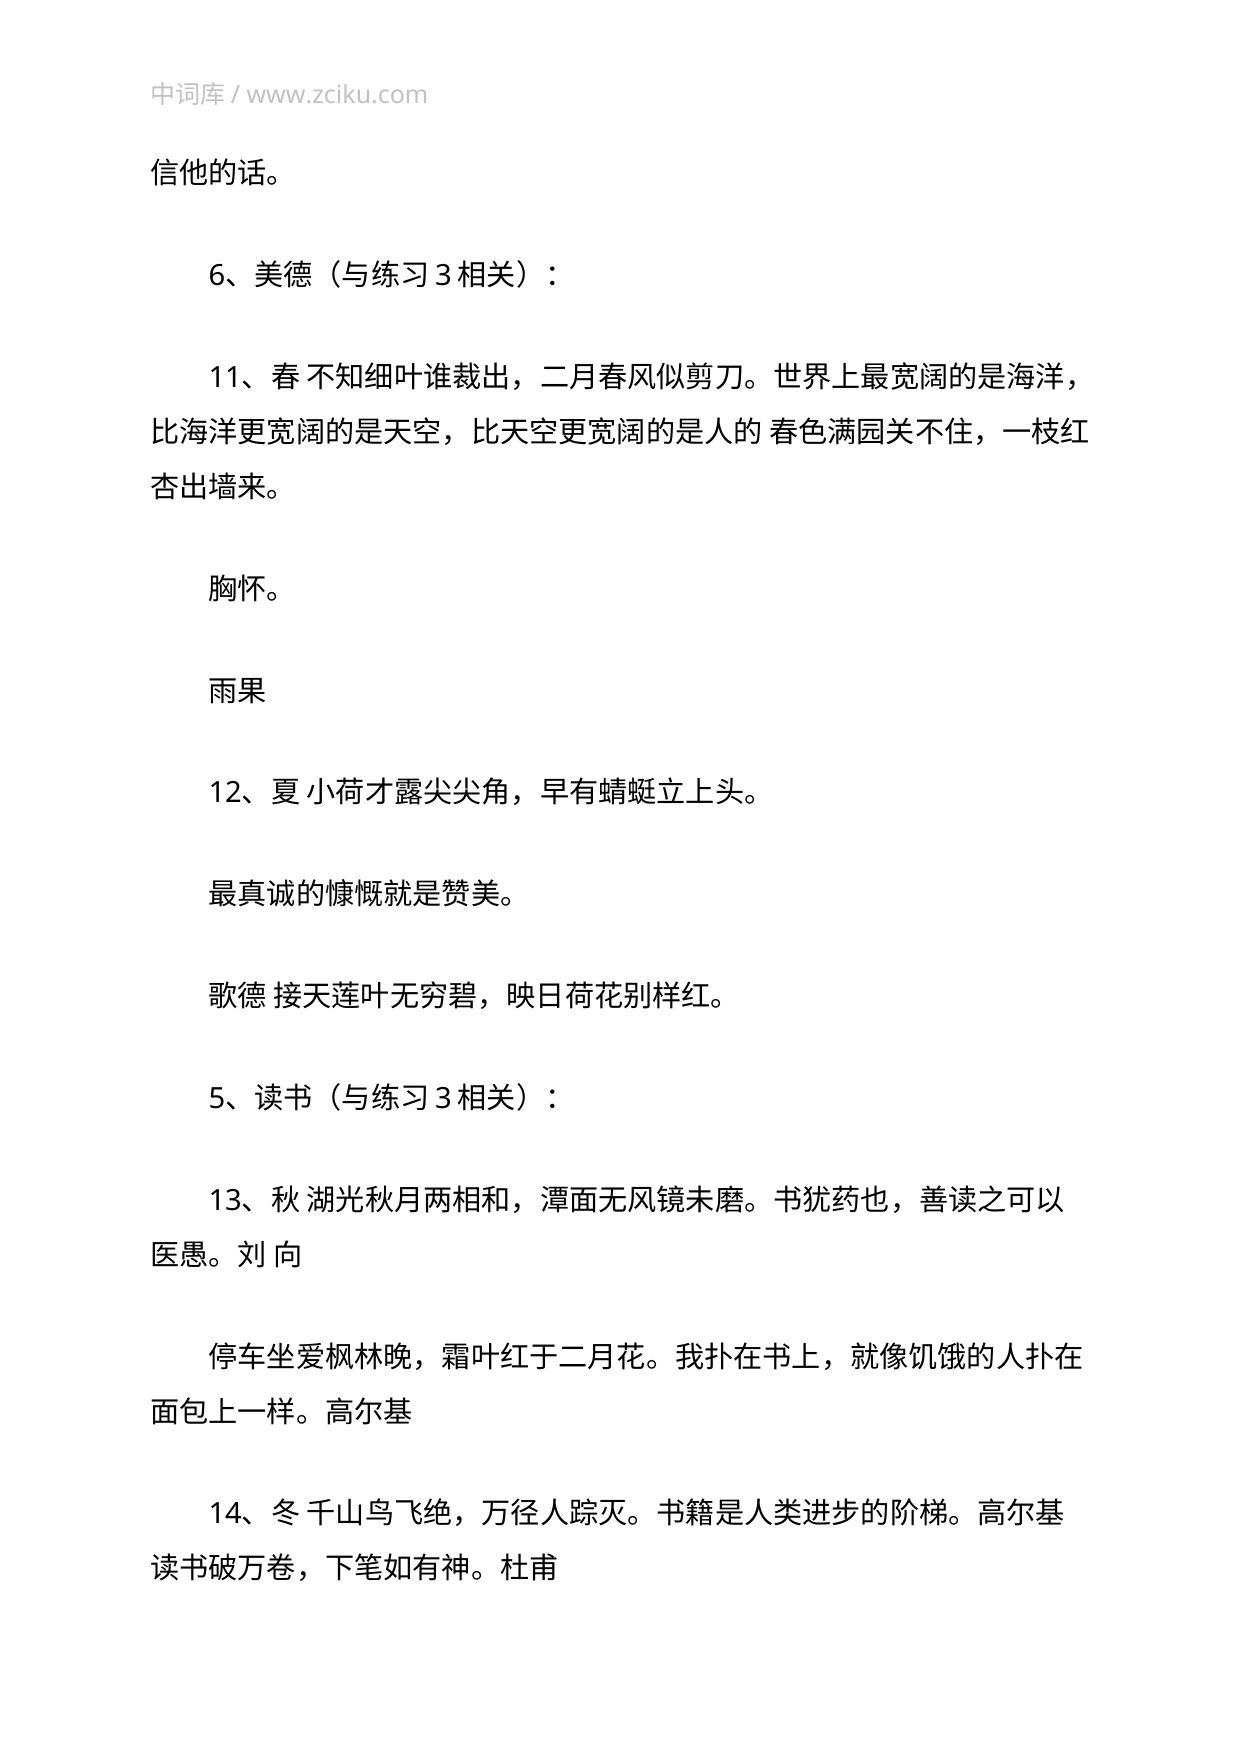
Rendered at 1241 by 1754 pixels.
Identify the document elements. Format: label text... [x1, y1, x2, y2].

text 5、读书（与练习3相关）： [150, 1074, 1090, 1117]
text 14、冬 千山鸟飞绝，万径人踪灭。书籍是人类进步的阶梯。高尔基 读书破万卷，下笔如有神。杜甫 [150, 1490, 1090, 1587]
text 雨果 [150, 667, 1090, 709]
text 11、春 不知细叶谁裁出，二月春风似剪刀。世界上最宽阔的是海洋，比海洋更宽阔的是天空，比天空更宽阔的是人的 春色满园关不住，一枝红杏出墙来。 [150, 354, 1090, 506]
text 最真诚的慷慨就是赞美。 [150, 871, 1090, 913]
text 胸怀。 [150, 565, 1090, 608]
text 12、夏 小荷才露尖尖角，早有蜻蜓立上头。 [150, 769, 1090, 811]
text 歌德 接天莲叶无穷碧，映日荷花别样红。 [150, 973, 1090, 1015]
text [150, 150, 1090, 192]
text 停车坐爱枫林晚，霜叶红于二月花。我扑在书上，就像饥饿的人扑在面包上一样。高尔基 [150, 1333, 1090, 1430]
text 13、秋 湖光秋月两相和，潭面无风镜未磨。书犹药也，善读之可以医愚。刘 向 [150, 1176, 1090, 1274]
text 6、美德（与练习3相关）： [150, 252, 1090, 294]
